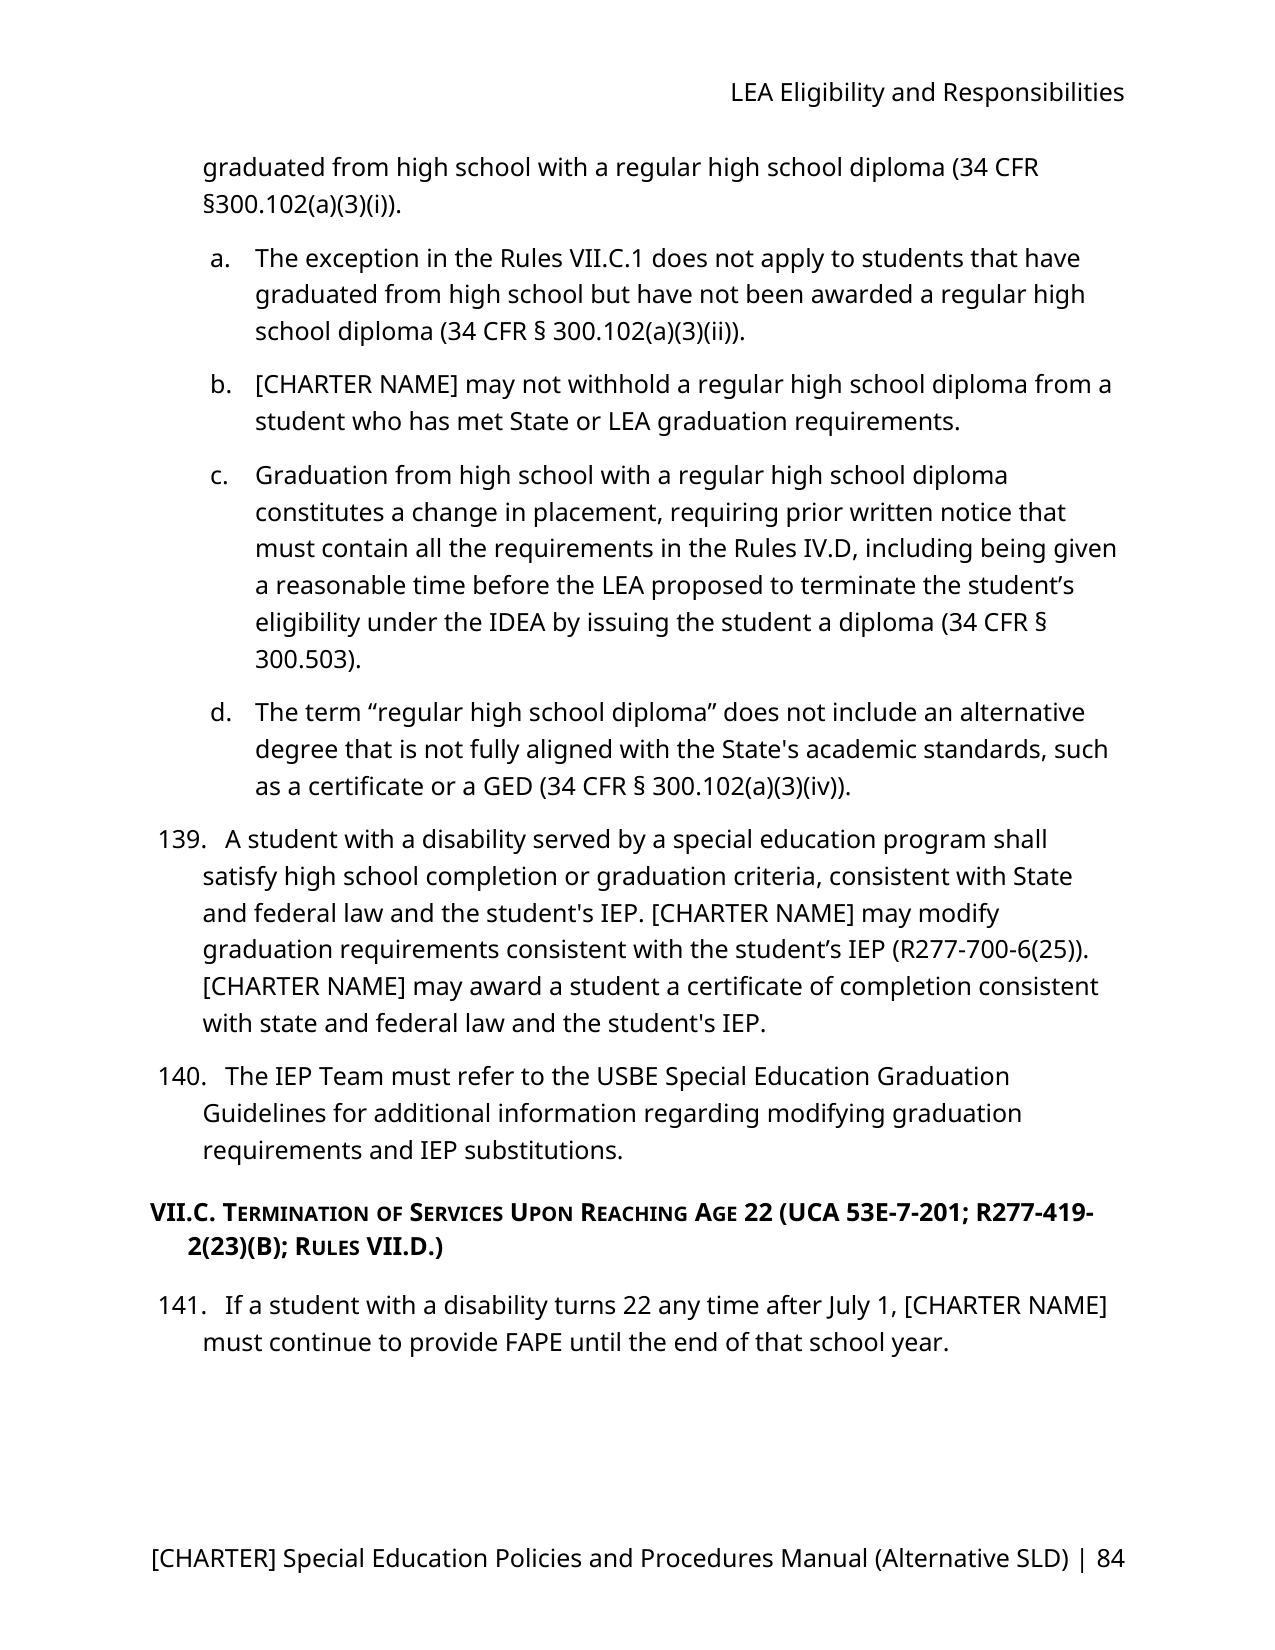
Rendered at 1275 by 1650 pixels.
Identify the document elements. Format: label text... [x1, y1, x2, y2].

list A student with a disability served by a special education program shall satisfy high school completion or graduation criteria, consistent with State and federal law and the student's IEP. [CHARTER NAME] may modify graduation requirements consistent with the student’s IEP (R277-700-6(25)). [CHARTER NAME] may award a student a certificate of completion consistent with state and federal law and the student's IEP. [157, 822, 1125, 1039]
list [157, 150, 1125, 221]
list [CHARTER NAME] may not withhold a regular high school diploma from a student who has met State or LEA graduation requirements. [210, 367, 1125, 438]
list Graduation from high school with a regular high school diploma constitutes a change in placement, requiring prior written notice that must contain all the requirements in the Rules IV.D, including being given a reasonable time before the LEA proposed to terminate the student’s eligibility under the IDEA by issuing the student a diploma (34 CFR § 300.503). [210, 457, 1125, 675]
list The exception in the Rules VII.C.1 does not apply to students that have graduated from high school but have not been awarded a regular high school diploma (34 CFR § 300.102(a)(3)(ii)). [210, 240, 1125, 348]
list The term “regular high school diploma” does not include an alternative degree that is not fully aligned with the State's academic standards, such as a certificate or a GED (34 CFR § 300.102(a)(3)(iv)). [210, 695, 1125, 802]
subtitle Termination of Services Upon Reaching Age 22 (UCA 53E-7-201; R277-419-2(23)(B); Rules VII.D.) [150, 1194, 1125, 1262]
list If a student with a disability turns 22 any time after July 1, [CHARTER NAME] must continue to provide FAPE until the end of that school year. [157, 1287, 1125, 1358]
list The IEP Team must refer to the USBE Special Education Graduation Guidelines for additional information regarding modifying graduation requirements and IEP substitutions. [157, 1059, 1125, 1167]
